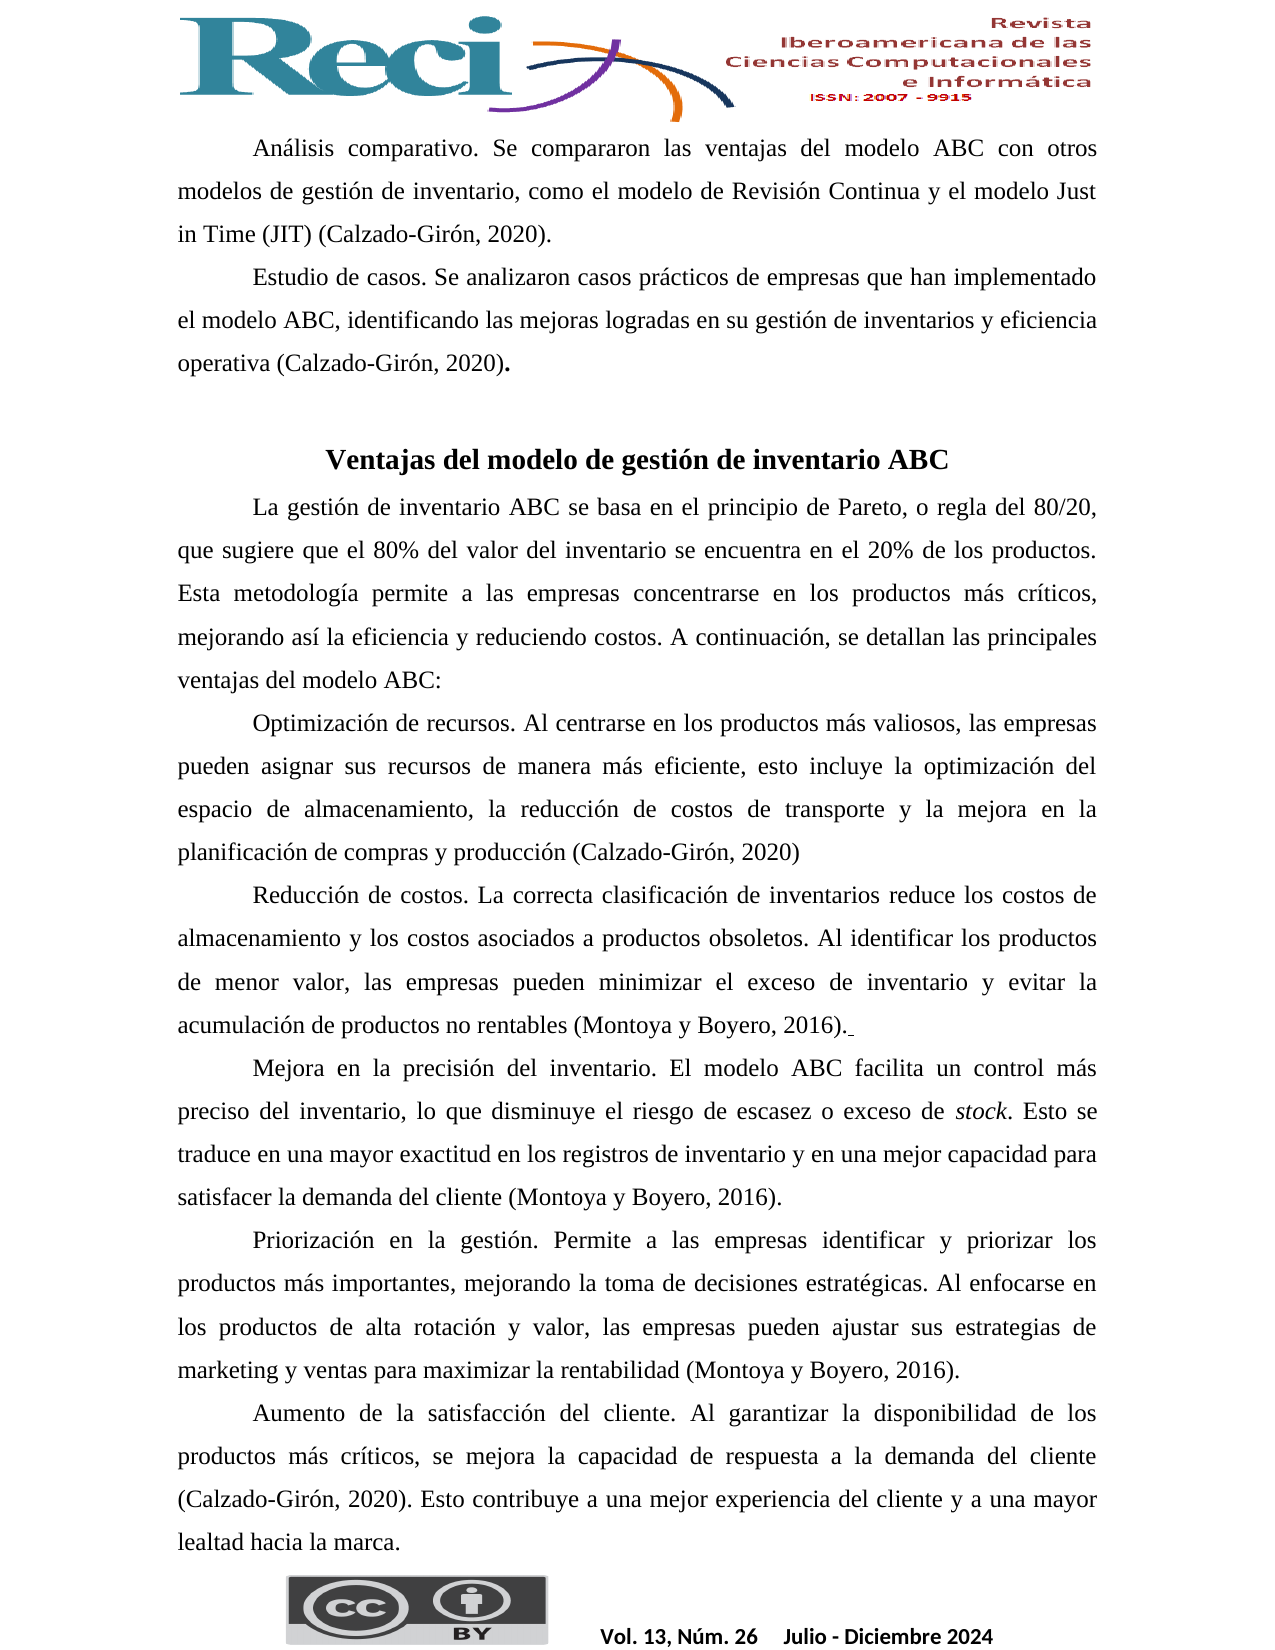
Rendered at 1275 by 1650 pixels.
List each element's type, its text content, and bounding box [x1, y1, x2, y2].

picture [180, 14, 1096, 123]
text Reducción de costos. La correcta clasificación de inventarios reduce los costos de almacenamiento y los costos asociados a productos obsoletos. Al identificar los productos de menor valor, las empresas pueden minimizar el exceso de inventario y evitar la acumulación de productos no rentables (Montoya y Boyero, 2016). [177, 880, 1098, 1038]
text Aumento de la satisfacción del cliente. Al garantizar la disponibilidad de los productos más críticos, se mejora la capacidad de respuesta a la demanda del cliente (Calzado-Girón, 2020). Esto contribuye a una mejor experiencia del cliente y a una mayor lealtad hacia la marca. [177, 1398, 1098, 1556]
text Mejora en la precisión del inventario. El modelo ABC facilita un control más preciso del inventario, lo que disminuye el riesgo de escasez o exceso de stock. Esto se traduce en una mayor exactitud en los registros de inventario y en una mejor capacidad para satisfacer la demanda del cliente (Montoya y Boyero, 2016). [177, 1053, 1098, 1211]
text Estudio de casos. Se analizaron casos prácticos de empresas que han implementado el modelo ABC, identificando las mejoras logradas en su gestión de inventarios y eficiencia operativa (Calzado-Girón, 2020). [177, 262, 1098, 377]
text Análisis comparativo. Se compararon las ventajas del modelo ABC con otros modelos de gestión de inventario, como el modelo de Revisión Continua y el modelo Just in Time (JIT) (Calzado-Girón, 2020). [177, 133, 1098, 248]
text Optimización de recursos. Al centrarse en los productos más valiosos, las empresas pueden asignar sus recursos de manera más eficiente, esto incluye la optimización del espacio de almacenamiento, la reducción de costos de transporte y la mejora en la planificación de compras y producción (Calzado-Girón, 2020) [177, 708, 1098, 866]
picture [285, 1575, 549, 1645]
text La gestión de inventario ABC se basa en el principio de Pareto, o regla del 80/20, que sugiere que el 80% del valor del inventario se encuentra en el 20% de los productos. Esta metodología permite a las empresas concentrarse en los productos más críticos, mejorando así la eficiencia y reduciendo costos. A continuación, se detallan las principales ventajas del modelo ABC: [177, 492, 1098, 693]
text Ventajas del modelo de gestión de inventario ABC [177, 442, 1098, 476]
text Priorización en la gestión. Permite a las empresas identificar y priorizar los productos más importantes, mejorando la toma de decisiones estratégicas. Al enfocarse en los productos de alta rotación y valor, las empresas pueden ajustar sus estrategias de marketing y ventas para maximizar la rentabilidad (Montoya y Boyero, 2016). [177, 1225, 1098, 1383]
